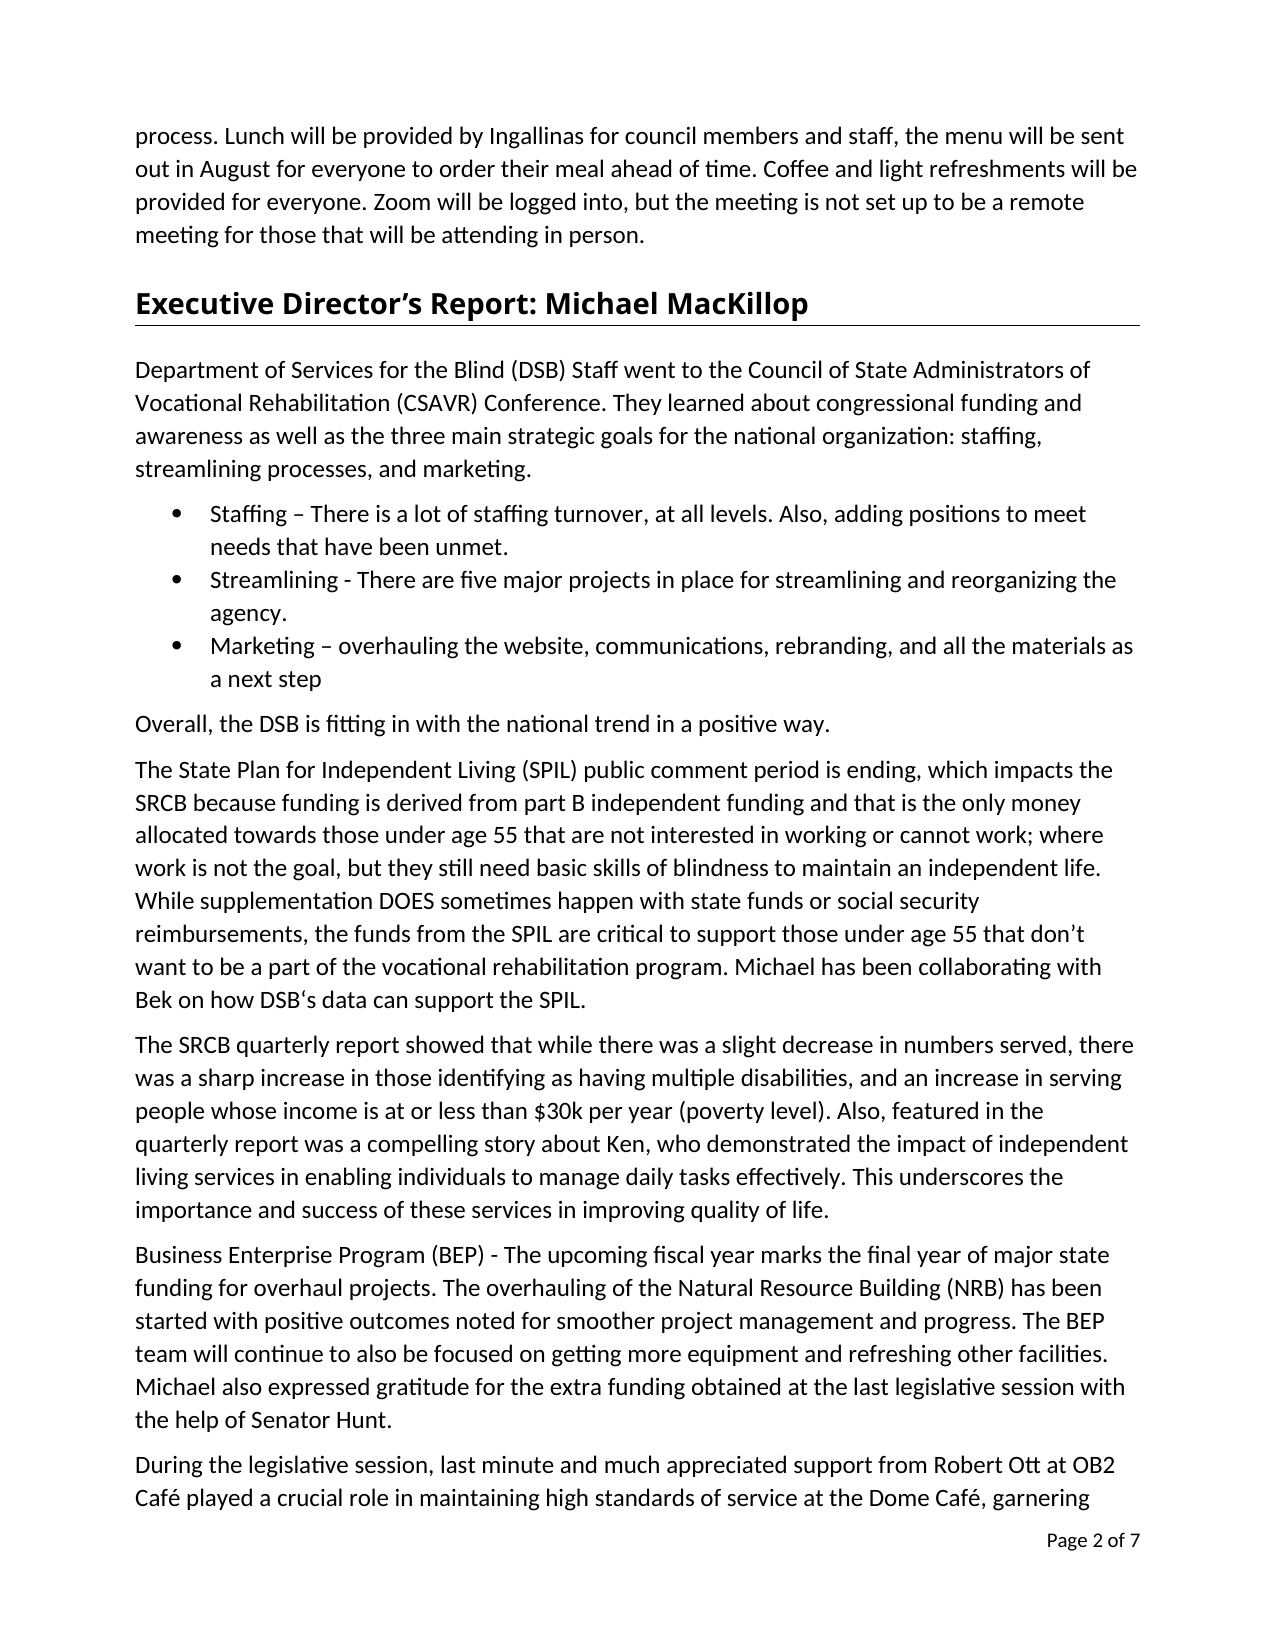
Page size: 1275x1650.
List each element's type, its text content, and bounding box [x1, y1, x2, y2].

text Business Enterprise Program (BEP) - The upcoming fiscal year marks the final year of major state funding for overhaul projects. The overhauling of the Natural Resource Building (NRB) has been started with positive outcomes noted for smoother project management and progress. The BEP team will continue to also be focused on getting more equipment and refreshing other facilities. Michael also expressed gratitude for the extra funding obtained at the last legislative session with the help of Senator Hunt. [135, 1239, 1140, 1435]
list Staffing – There is a lot of staffing turnover, at all levels. Also, adding positions to meet needs that have been unmet. [172, 498, 1140, 562]
text The SRCB quarterly report showed that while there was a slight decrease in numbers served, there was a sharp increase in those identifying as having multiple disabilities, and an increase in serving people whose income is at or less than $30k per year (poverty level). Also, featured in the quarterly report was a compelling story about Ken, who demonstrated the impact of independent living services in enabling individuals to manage daily tasks effectively. This underscores the importance and success of these services in improving quality of life. [135, 1029, 1140, 1225]
text The State Plan for Independent Living (SPIL) public comment period is ending, which impacts the SRCB because funding is derived from part B independent funding and that is the only money allocated towards those under age 55 that are not interested in working or cannot work; where work is not the goal, but they still need basic skills of blindness to maintain an independent life. While supplementation DOES sometimes happen with state funds or social security reimbursements, the funds from the SPIL are critical to support those under age 55 that don’t want to be a part of the vocational rehabilitation program. Michael has been collaborating with Bek on how DSB‘s data can support the SPIL. [135, 754, 1140, 1015]
list Streamlining - There are five major projects in place for streamlining and reorganizing the agency. [172, 564, 1140, 628]
list Marketing – overhauling the website, communications, rebranding, and all the materials as a next step [172, 630, 1140, 693]
text Department of Services for the Blind (DSB) Staff went to the Council of State Administrators of Vocational Rehabilitation (CSAVR) Conference. They learned about congressional funding and awareness as well as the three main strategic goals for the national organization: staffing, streamlining processes, and marketing. [135, 354, 1140, 483]
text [135, 1449, 1140, 1513]
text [135, 120, 1140, 249]
subtitle Executive Director’s Report: Michael MacKillop [135, 283, 1140, 325]
text Overall, the DSB is fitting in with the national trend in a positive way. [135, 708, 1140, 739]
